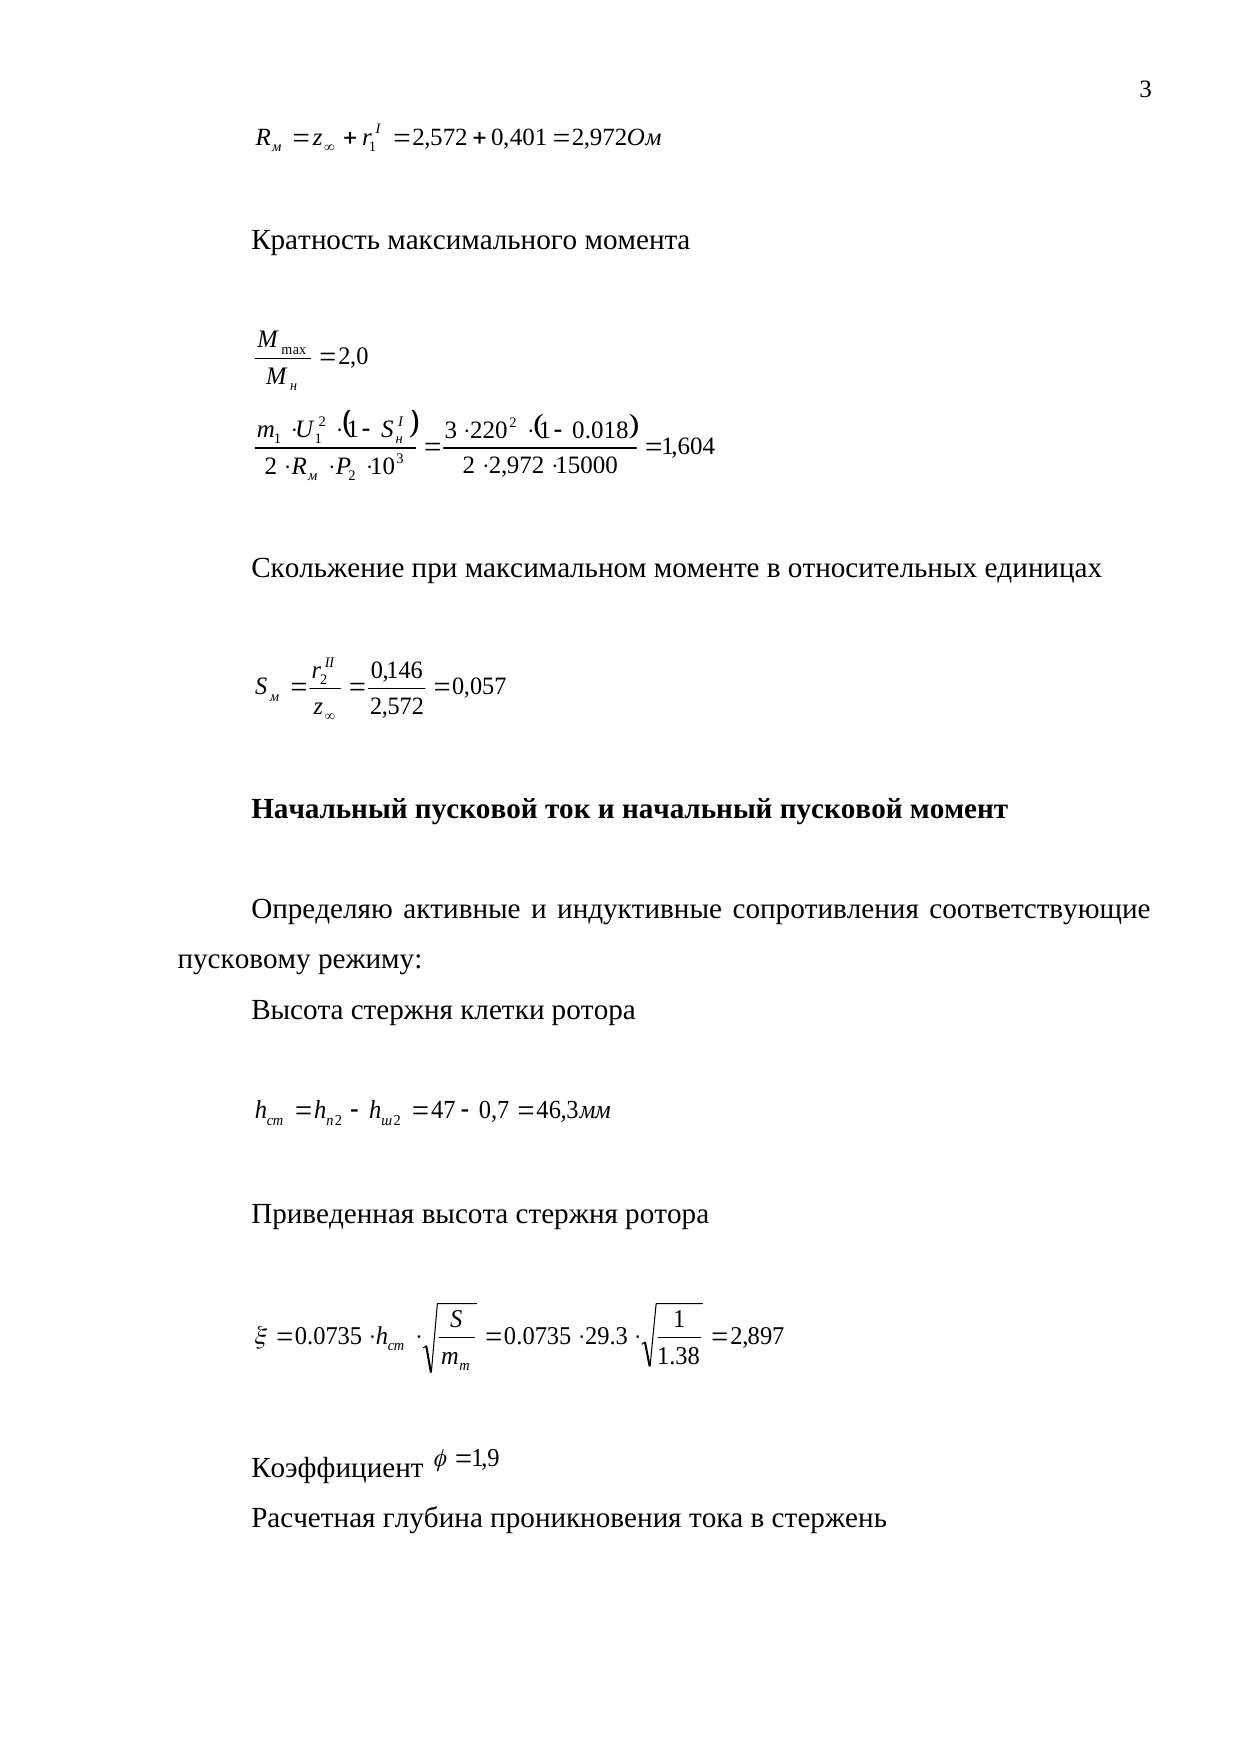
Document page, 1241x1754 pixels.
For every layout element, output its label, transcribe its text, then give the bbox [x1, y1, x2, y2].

text Коэффициент [177, 1443, 1152, 1484]
text Высота стержня клетки ротора [177, 992, 1152, 1026]
text Расчетная глубина проникновения тока в стержень [177, 1501, 1152, 1534]
text Приведенная высота стержня ротора [177, 1196, 1152, 1230]
text Скольжение при максимальном моменте в относительных единицах [177, 550, 1152, 584]
text Начальный пусковой ток и начальный пусковой момент [177, 791, 1152, 824]
text Определяю активные и индуктивные сопротивления соответствующие пусковому режиму: [177, 891, 1152, 975]
text Кратность максимального момента [177, 222, 1152, 256]
